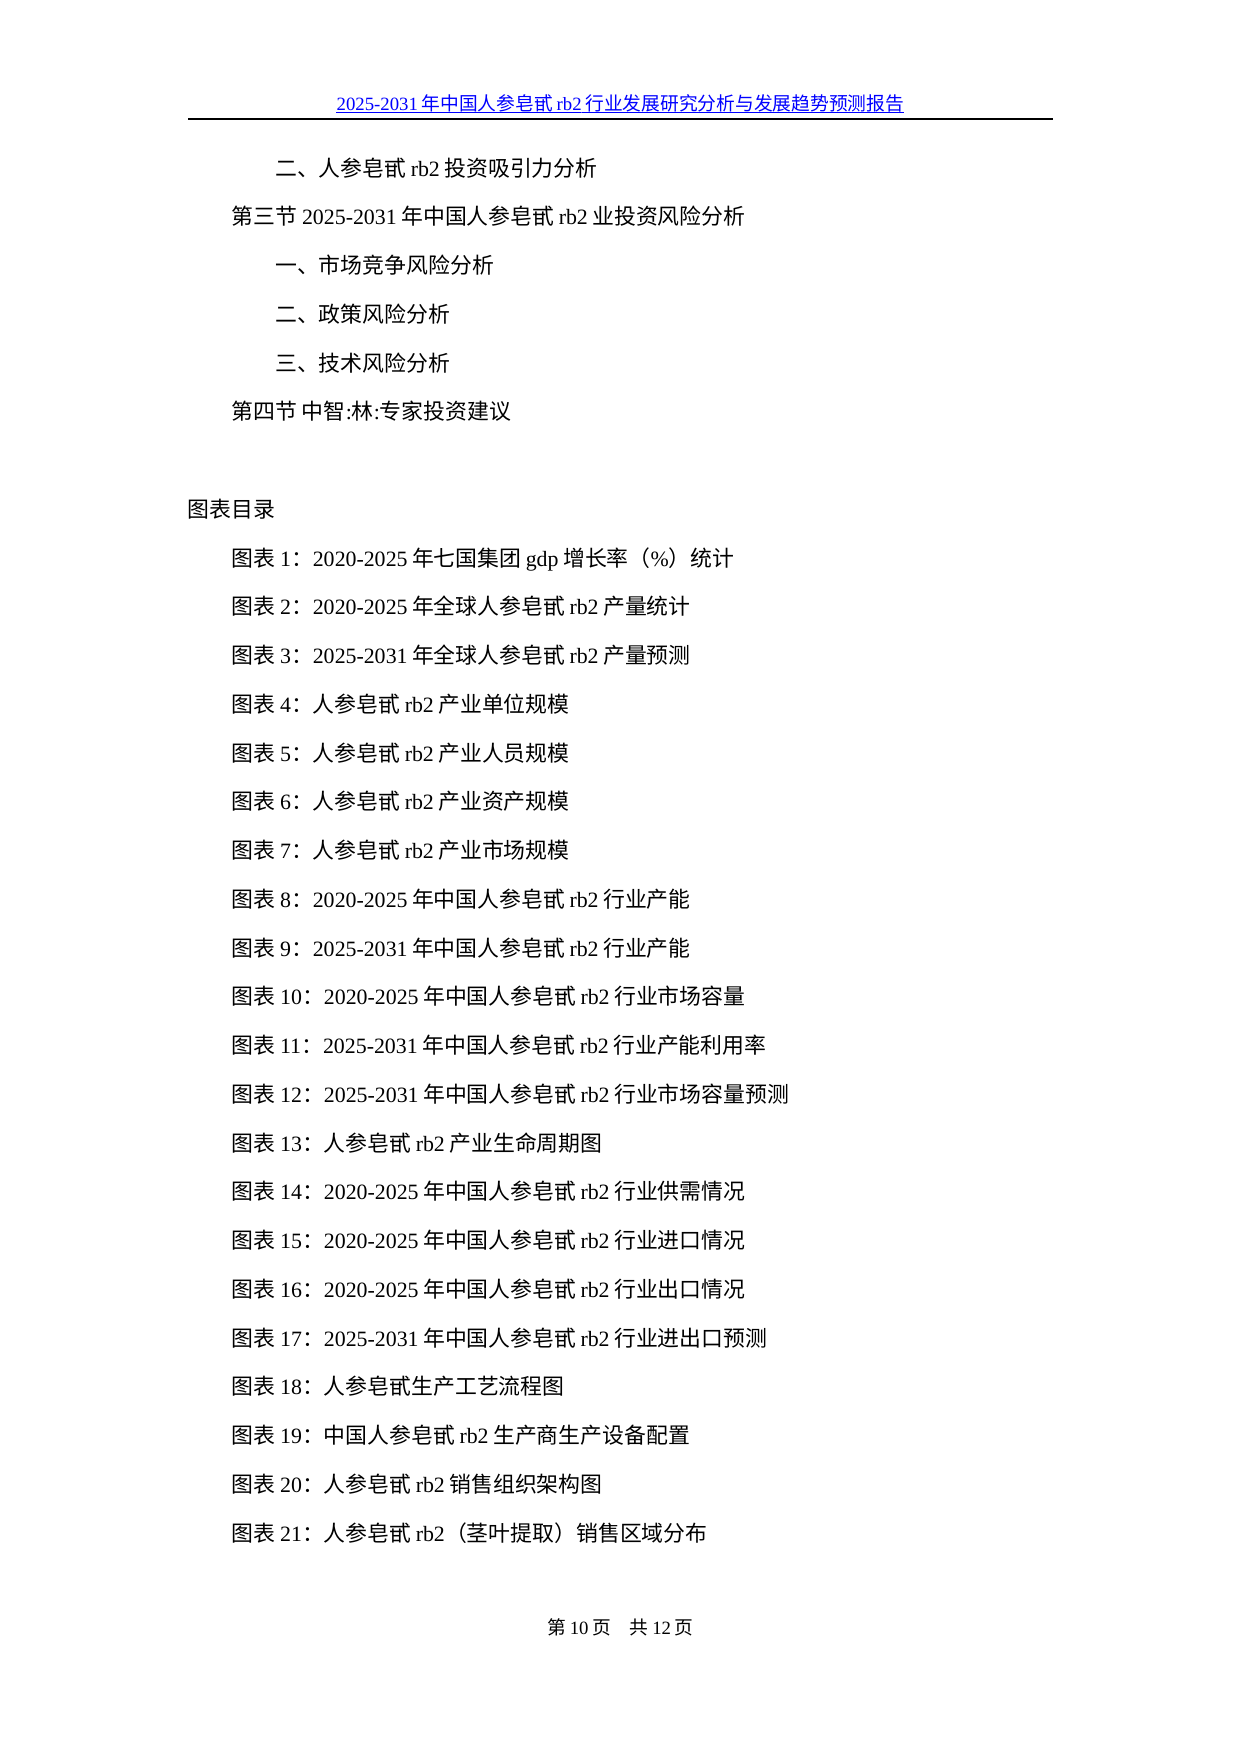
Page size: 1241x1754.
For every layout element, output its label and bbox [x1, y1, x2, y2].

text [187, 150, 1053, 1548]
